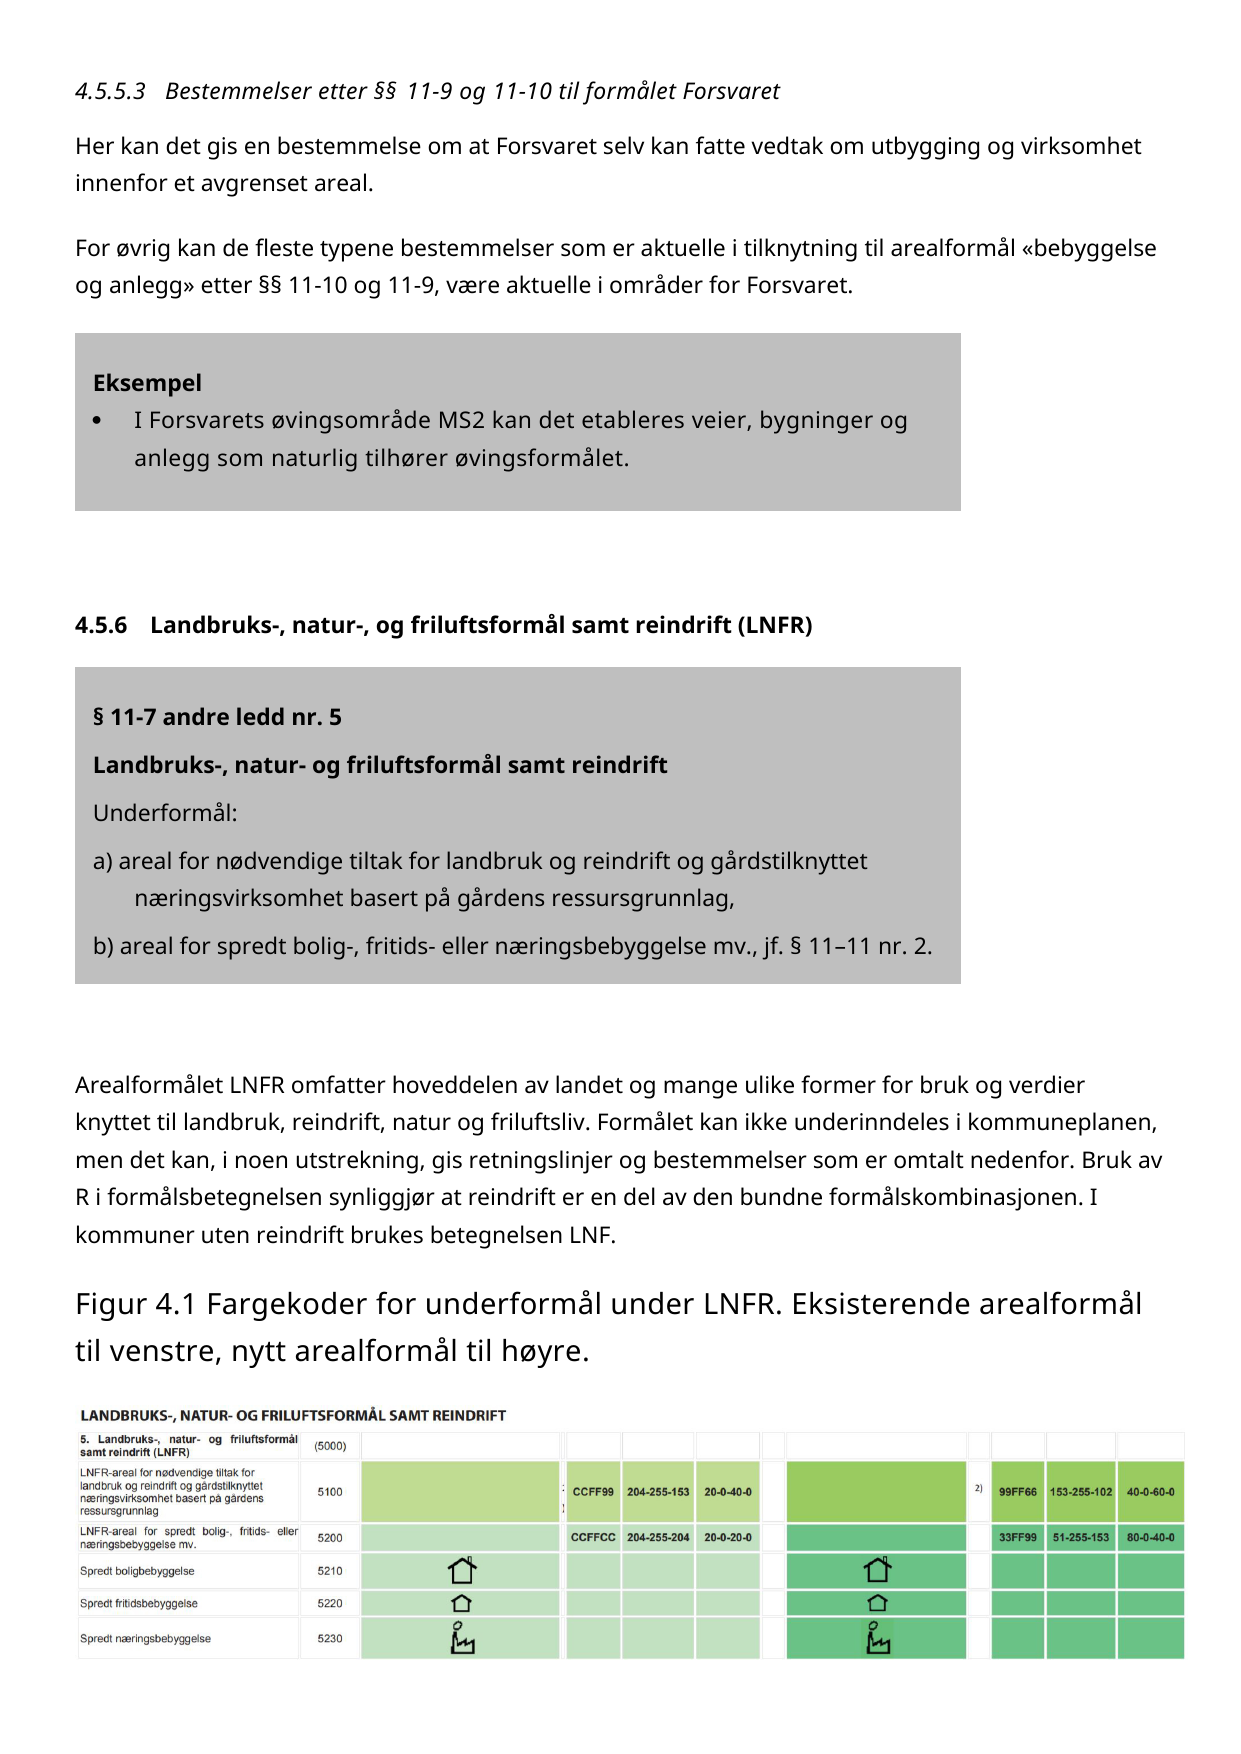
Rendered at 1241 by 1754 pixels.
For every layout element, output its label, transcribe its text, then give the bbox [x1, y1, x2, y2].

subtitle Landbruks-, natur-, og friluftsformål samt reindrift (LNFR) [75, 609, 1165, 641]
table_header Eksempel I Forsvarets øvingsområde MS2 kan det etableres veier, bygninger og anlegg som naturlig tilhører øvingsformålet. [75, 333, 961, 511]
table_header § 11-7 andre ledd nr. 5 Landbruks-, natur- og friluftsformål samt reindrift Underformål: a) areal for nødvendige tiltak for landbruk og reindrift og gårdstilknyttet næringsvirksomhet basert på gårdens ressursgrunnlag, b) areal for spredt bolig-, fritids- eller næringsbebyggelse mv., jf. § 11–11 nr. 2. [75, 667, 961, 984]
subtitle Bestemmelser etter §§ 11-9 og 11-10 til formålet Forsvaret [75, 75, 1165, 106]
text Fargekoder for underformål under LNFR. Eksisterende arealformål til venstre, nytt arealformål til høyre. [75, 1283, 1165, 1370]
text Arealformålet LNFR omfatter hoveddelen av landet og mange ulike former for bruk og verdier knyttet til landbruk, reindrift, natur og friluftsliv. Formålet kan ikke underinndeles i kommuneplanen, men det kan, i noen utstrekning, gis retningslinjer og bestemmelser som er omtalt nedenfor. Bruk av R i formålsbetegnelsen synliggjør at reindrift er en del av den bundne formålskombinasjonen. I kommuner uten reindrift brukes betegnelsen LNF. [75, 1068, 1165, 1250]
text For øvrig kan de fleste typene bestemmelser som er aktuelle i tilknytning til arealformål «bebyggelse og anlegg» etter §§ 11-10 og 11-9, være aktuelle i områder for Forsvaret. [75, 232, 1165, 300]
picture [75, 1405, 1188, 1664]
text Her kan det gis en bestemmelse om at Forsvaret selv kan fatte vedtak om utbygging og virksomhet innenfor et avgrenset areal. [75, 129, 1165, 198]
